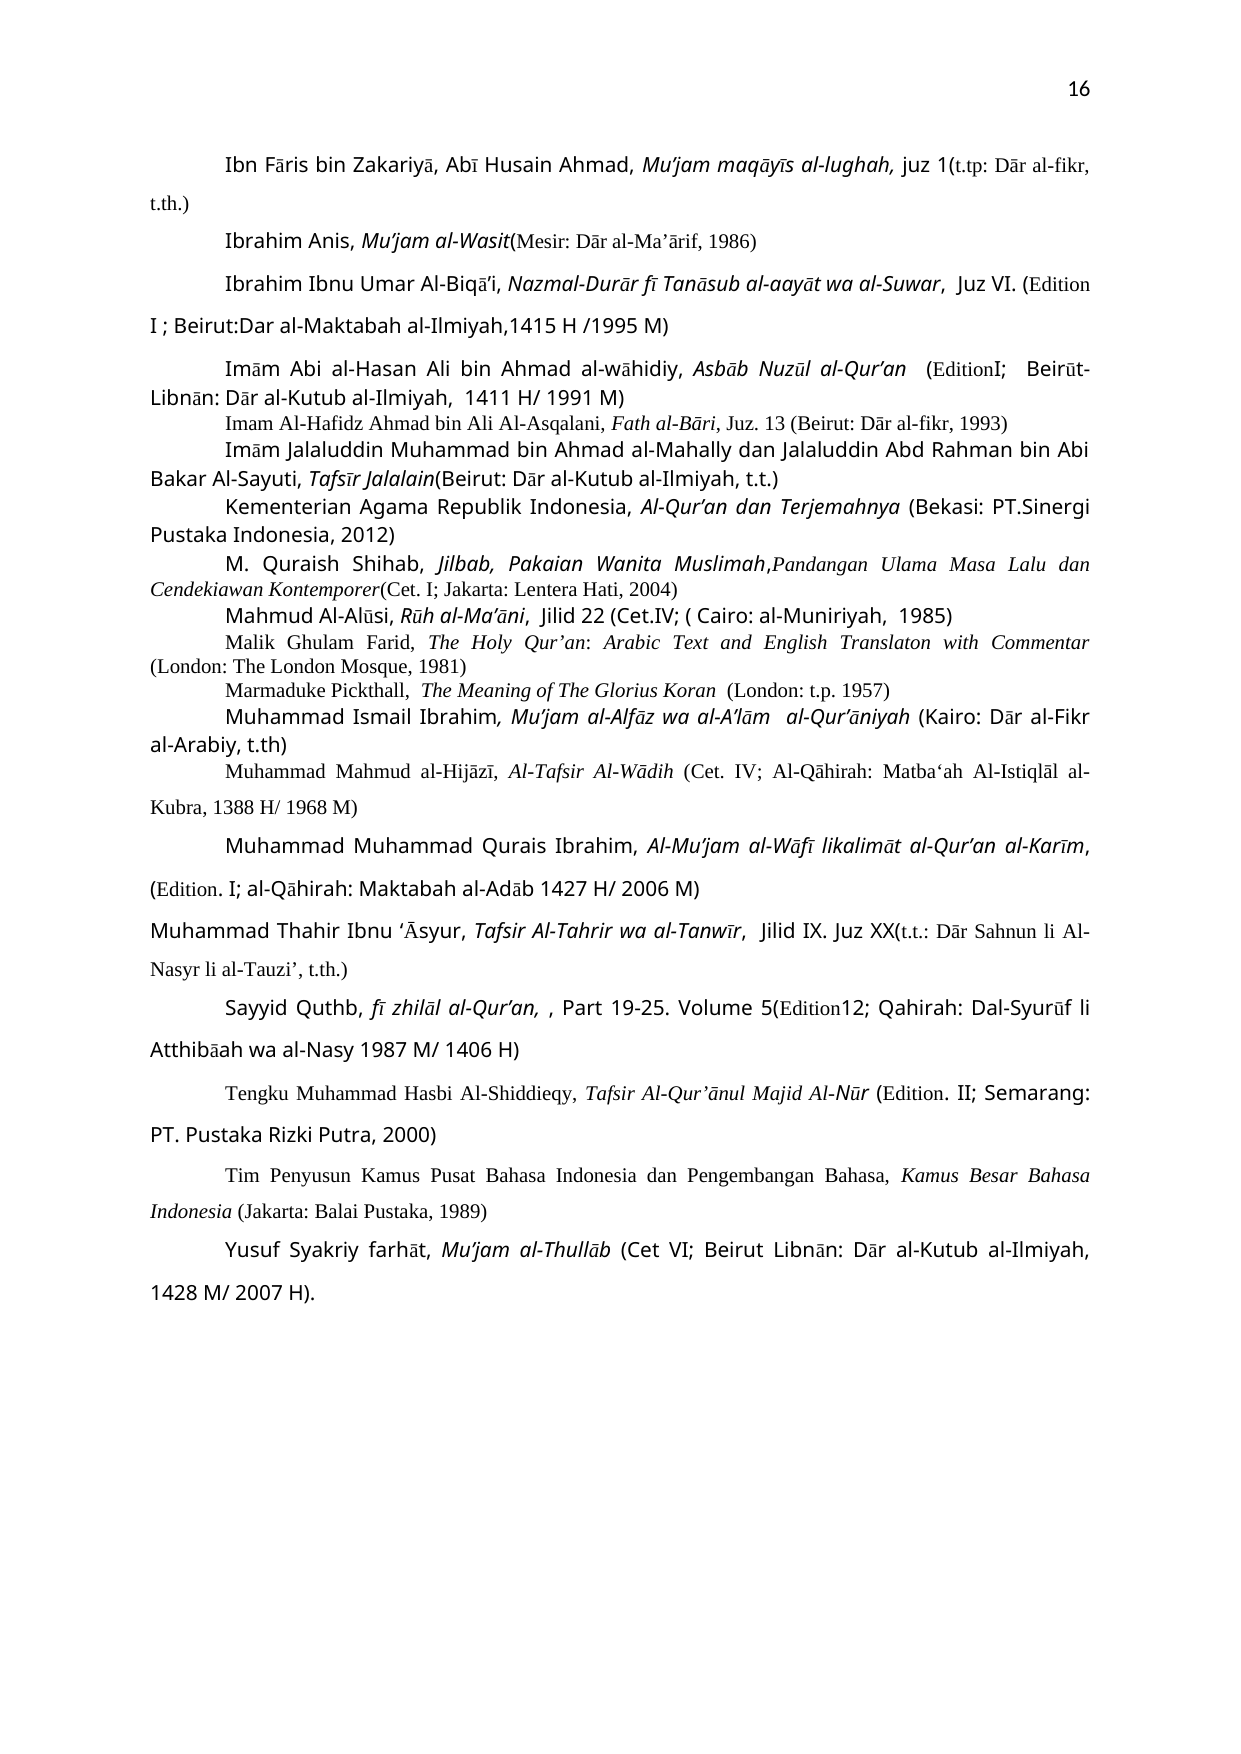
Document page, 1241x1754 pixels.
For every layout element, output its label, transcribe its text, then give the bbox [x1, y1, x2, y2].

text Tim Penyusun Kamus Pusat Bahasa Indonesia dan Pengembangan Bahasa, Kamus Besar Bahasa Indonesia (Jakarta: Balai Pustaka, 1989) [150, 1163, 1090, 1223]
text Muhammad Muhammad Qurais Ibrahim, Al-Mu’jam al-Wāfī likalimāt al-Qur’an al-Karīm, (Edition. I; al-Qāhirah: Maktabah al-Adāb 1427 H/ 2006 M) [150, 831, 1090, 902]
text Muhammad Thahir Ibnu ‘Āsyur, Tafsir Al-Tahrir wa al-Tanwīr, Jilid IX. Juz XX(t.t.: Dār Sahnun li Al-Nasyr li al-Tauzi’, t.th.) [150, 916, 1090, 981]
text Marmaduke Pickthall, The Meaning of The Glorius Koran (London: t.p. 1957) [150, 678, 1090, 702]
text Muhammad Mahmud al-Hijāzī, Al-Tafsir Al-Wādih (Cet. IV; Al-Qāhirah: Matba‘ah Al-Istiqlāl al-Kubra, 1388 H/ 1968 M) [150, 759, 1090, 819]
text Imām Abi al-Hasan Ali bin Ahmad al-wāhidiy, Asbāb Nuzūl al-Qur’an (EditionI; Beirūt-Libnān: Dār al-Kutub al-Ilmiyah, 1411 H/ 1991 M) [150, 354, 1090, 411]
text Kementerian Agama Republik Indonesia, Al-Qur’an dan Terjemahnya (Bekasi: PT.Sinergi Pustaka Indonesia, 2012) [150, 492, 1090, 549]
text Yusuf Syakriy farhāt, Mu’jam al-Thullāb (Cet VI; Beirut Libnān: Dār al-Kutub al-Ilmiyah, 1428 M/ 2007 H). [150, 1235, 1090, 1306]
text M. Quraish Shihab, Jilbab, Pakaian Wanita Muslimah,Pandangan Ulama Masa Lalu dan Cendekiawan Kontemporer(Cet. I; Jakarta: Lentera Hati, 2004) [150, 549, 1090, 601]
text Ibrahim Ibnu Umar Al-Biqā’i, Nazmal-Durār fī Tanāsub al-aayāt wa al-Suwar, Juz VI. (Edition I ; Beirut:Dar al-Maktabah al-Ilmiyah,1415 H /1995 M) [150, 269, 1090, 340]
text Malik Ghulam Farid, The Holy Qur’an: Arabic Text and English Translaton with Commentar (London: The London Mosque, 1981) [150, 630, 1090, 678]
text Mahmud Al-Alūsi, Rūh al-Ma’āni, Jilid 22 (Cet.IV; ( Cairo: al-Muniriyah, 1985) [150, 601, 1090, 630]
text Sayyid Quthb, fī zhilāl al-Qur’an, , Part 19-25. Volume 5(Edition12; Qahirah: Dal-Syurūf li Atthibāah wa al-Nasy 1987 M/ 1406 H) [150, 993, 1090, 1064]
text Imam Al-Hafidz Ahmad bin Ali Al-Asqalani, Fath al-Bāri, Juz. 13 (Beirut: Dār al-fikr, 1993) [150, 411, 1090, 435]
text Muhammad Ismail Ibrahim, Mu’jam al-Alfāz wa al-A’lām al-Qur’āniyah (Kairo: Dār al-Fikr al-Arabiy, t.th) [150, 702, 1090, 759]
text Imām Jalaluddin Muhammad bin Ahmad al-Mahally dan Jalaluddin Abd Rahman bin Abi Bakar Al-Sayuti, Tafsīr Jalalain(Beirut: Dār al-Kutub al-Ilmiyah, t.t.) [150, 435, 1090, 492]
text Tengku Muhammad Hasbi Al-Shiddieqy, Tafsir Al-Qur’ānul Majid Al-Nūr (Edition. II; Semarang: PT. Pustaka Rizki Putra, 2000) [150, 1078, 1090, 1149]
text Ibrahim Anis, Mu’jam al-Wasit(Mesir: Dār al-Ma’ārif, 1986) [150, 226, 1090, 255]
text Ibn Fāris bin Zakariyā, Abī Husain Ahmad, Mu’jam maqāyīs al-lughah, juz 1(t.tp: Dār al-fikr, t.th.) [150, 150, 1090, 214]
